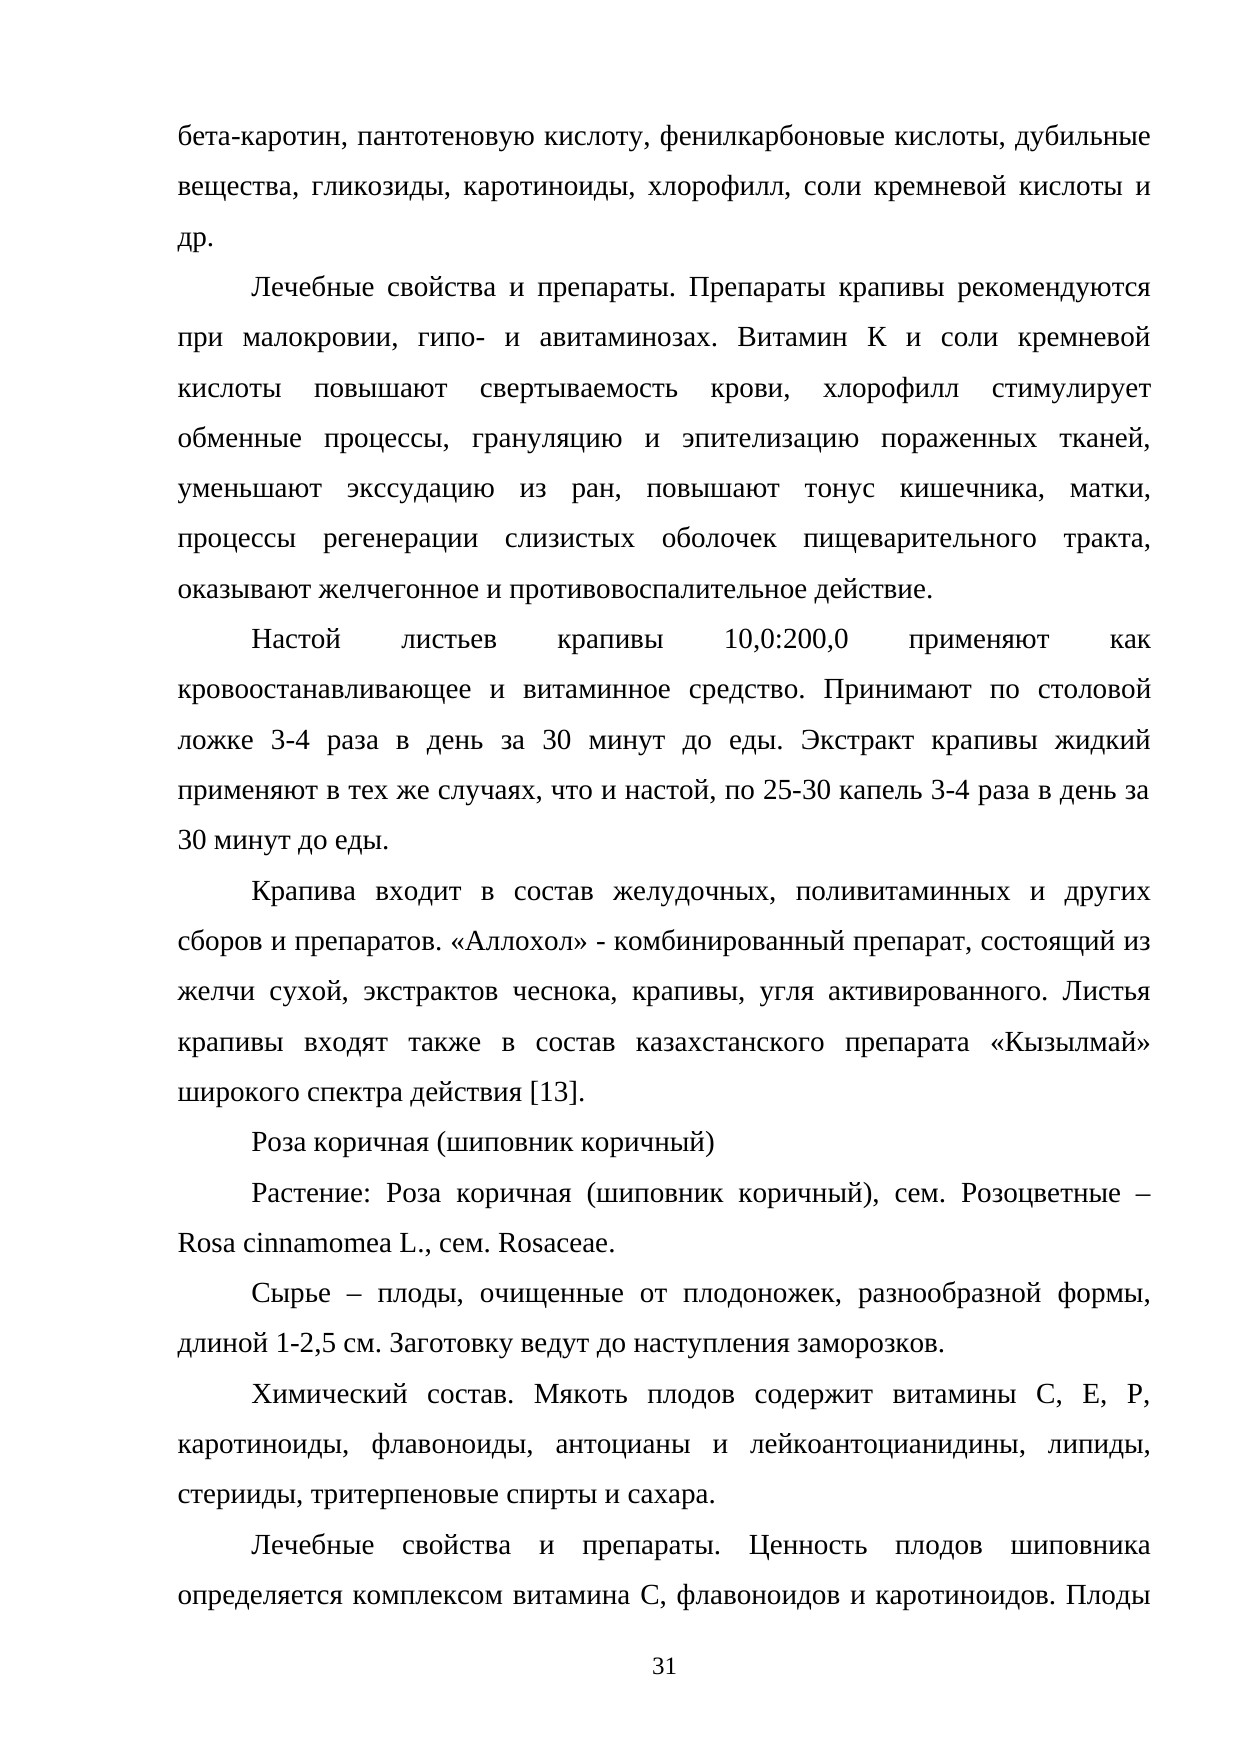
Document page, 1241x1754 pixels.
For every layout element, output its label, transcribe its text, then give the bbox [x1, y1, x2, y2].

text Сырье – плоды, очищенные от плодоножек, разнообразной формы, длиной 1-2,5 см. Заготовку ведут до наступления заморозков. [177, 1275, 1152, 1359]
text Лечебные свойства и препараты. Препараты крапивы рекомендуются при малокровии, гипо- и авитаминозах. Витамин К и соли кремневой кислоты повышают свертываемость крови, хлорофилл стимулирует обменные процессы, грануляцию и эпителизацию пораженных тканей, уменьшают экссудацию из ран, повышают тонус кишечника, матки, процессы регенерации слизистых оболочек пищеварительного тракта, оказывают желчегонное и противовоспалительное действие. [177, 269, 1152, 604]
text Химический состав. Мякоть плодов содержит витамины С, Е, Р, каротиноиды, флавоноиды, антоцианы и лейкоантоцианидины, липиды, стерииды, тритерпеновые спирты и сахара. [177, 1376, 1152, 1510]
text Крапива входит в состав желудочных, поливитаминных и других сборов и препаратов. «Аллохол» - комбинированный препарат, состоящий из желчи сухой, экстрактов чеснока, крапивы, угля активированного. Листья крапивы входят также в состав казахстанского препарата «Кызылмай» широкого спектра действия [13]. [177, 873, 1152, 1108]
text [177, 118, 1152, 252]
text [177, 1527, 1152, 1611]
text Настой листьев крапивы 10,0:200,0 применяют как кровоостанавливающее и витаминное средство. Принимают по столовой ложке 3-4 раза в день за 30 минут до еды. Экстракт крапивы жидкий применяют в тех же случаях, что и настой, по 25-30 капель 3-4 раза в день за 30 минут до еды. [177, 621, 1152, 856]
text Роза коричная (шиповник коричный) [177, 1124, 1152, 1158]
text Растение: Роза коричная (шиповник коричный), сем. Розоцветные – Rosa cinnamomea L., сем. Rosaceae. [177, 1175, 1152, 1258]
